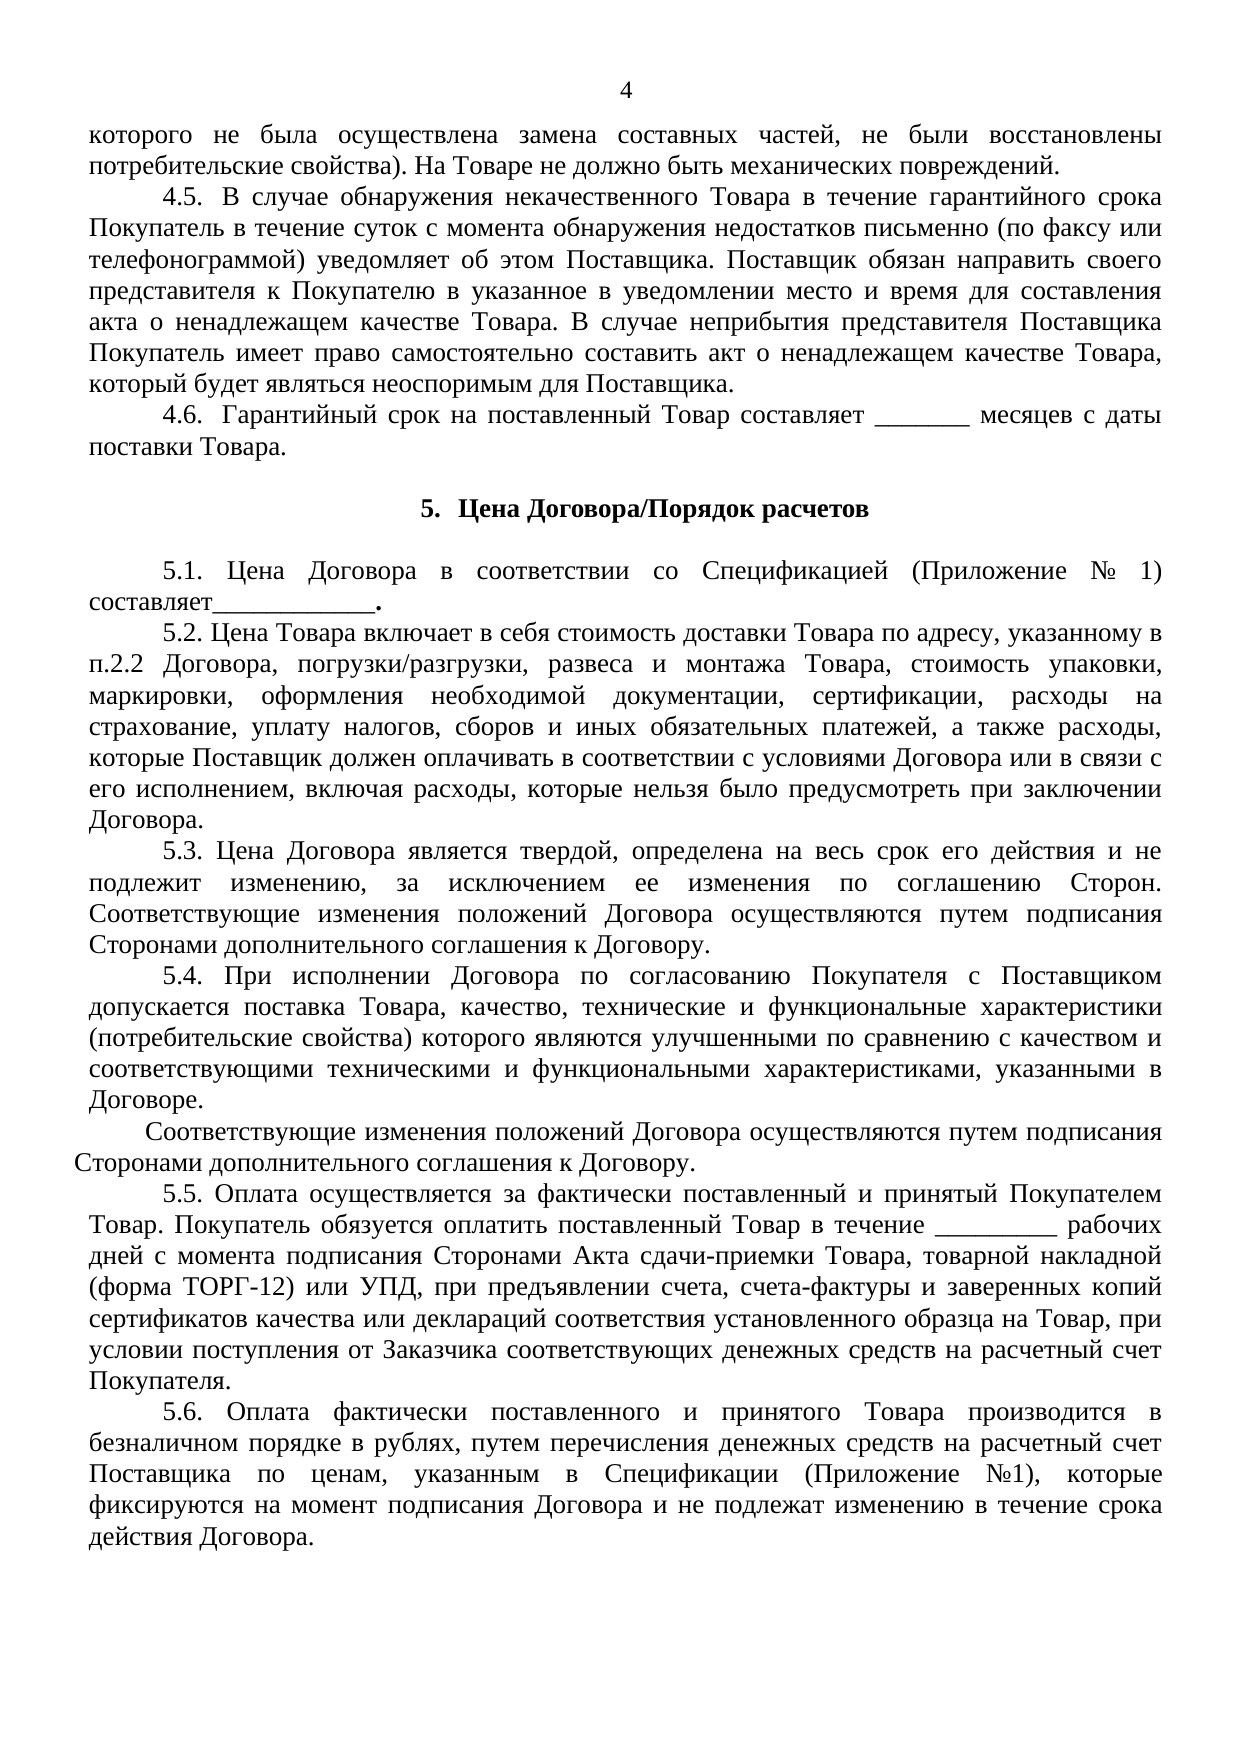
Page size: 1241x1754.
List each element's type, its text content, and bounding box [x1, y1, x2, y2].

list В случае обнаружения некачественного Товара в течение гарантийного срока Покупатель в течение суток с момента обнаружения недостатков письменно (по факсу или телефонограммой) уведомляет об этом Поставщика. Поставщик обязан направить своего представителя к Покупателю в указанное в уведомлении место и время для составления акта о ненадлежащем качестве Товара. В случае неприбытия представителя Поставщика Покупатель имеет право самостоятельно составить акт о ненадлежащем качестве Товара, который будет являться неоспоримым для Поставщика. [89, 180, 1163, 398]
text 5.6. Оплата фактически поставленного и принятого Товара производится в безналичном порядке в рублях, путем перечисления денежных средств на расчетный счет Поставщика по ценам, указанным в Спецификации (Приложение №1), которые фиксируются на момент подписания Договора и не подлежат изменению в течение срока действия Договора. [89, 1395, 1163, 1551]
text 5.4. При исполнении Договора по согласованию Покупателя с Поставщиком допускается поставка Товара, качество, технические и функциональные характеристики (потребительские свойства) которого являются улучшенными по сравнению с качеством и соответствующими техническими и функциональными характеристиками, указанными в Договоре. [89, 959, 1163, 1115]
list Гарантийный срок на поставленный Товар составляет _______ месяцев с даты поставки Товара. [89, 398, 1163, 461]
text 5.2. Цена Товара включает в себя стоимость доставки Товара по адресу, указанному в п.2.2 Договора, погрузки/разгрузки, развеса и монтажа Товара, стоимость упаковки, маркировки, оформления необходимой документации, сертификации, расходы на страхование, уплату налогов, сборов и иных обязательных платежей, а также расходы, которые Поставщик должен оплачивать в соответствии с условиями Договора или в связи с его исполнением, включая расходы, которые нельзя было предусмотреть при заключении Договора. [89, 616, 1163, 834]
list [89, 118, 1163, 180]
list Цена Договора/Порядок расчетов [126, 492, 1163, 523]
text 5.3. Цена Договора является твердой, определена на весь срок его действия и не подлежит изменению, за исключением ее изменения по соглашению Сторон. Соответствующие изменения положений Договора осуществляются путем подписания Сторонами дополнительного соглашения к Договору. [89, 834, 1163, 959]
text Соответствующие изменения положений Договора осуществляются путем подписания Сторонами дополнительного соглашения к Договору. [74, 1115, 1163, 1177]
text 5.1. Цена Договора в соответствии со Спецификацией (Приложение № 1) составляет____________. [89, 554, 1163, 616]
text 5.5. Оплата осуществляется за фактически поставленный и принятый Покупателем Товар. Покупатель обязуется оплатить поставленный Товар в течение _________ рабочих дней с момента подписания Сторонами Акта сдачи-приемки Товара, товарной накладной (форма ТОРГ-12) или УПД, при предъявлении счета, счета-фактуры и заверенных копий сертификатов качества или деклараций соответствия установленного образца на Товар, при условии поступления от Заказчика соответствующих денежных средств на расчетный счет Покупателя. [89, 1177, 1163, 1395]
